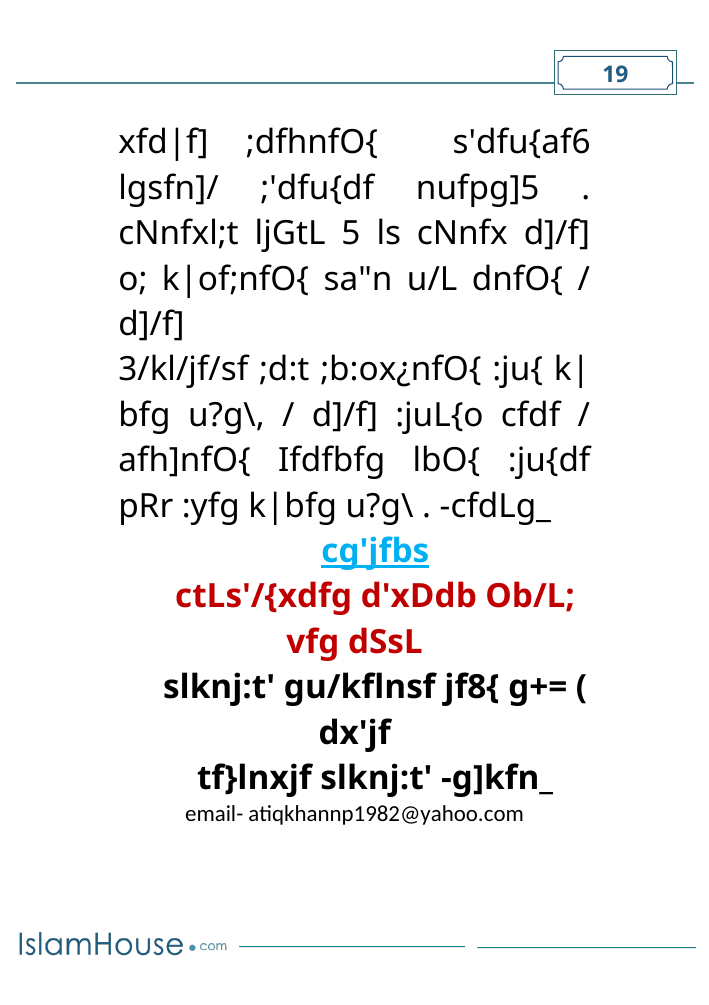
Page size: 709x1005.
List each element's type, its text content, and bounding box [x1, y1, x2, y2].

text cg'jfbs [118, 527, 591, 572]
text slknj:t' gu/kflnsf jf8{ g+= ( dx'jf [118, 663, 591, 754]
picture [471, 929, 697, 962]
text email- atiqkhannp1982@yahoo.com [177, 799, 532, 827]
picture [12, 928, 466, 961]
text ctLs'/{xdfg d'xDdb Ob/L; vfg dSsL [118, 572, 591, 663]
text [118, 118, 591, 527]
text tf}lnxjf slknj:t' -g]kfn_ [118, 754, 591, 799]
